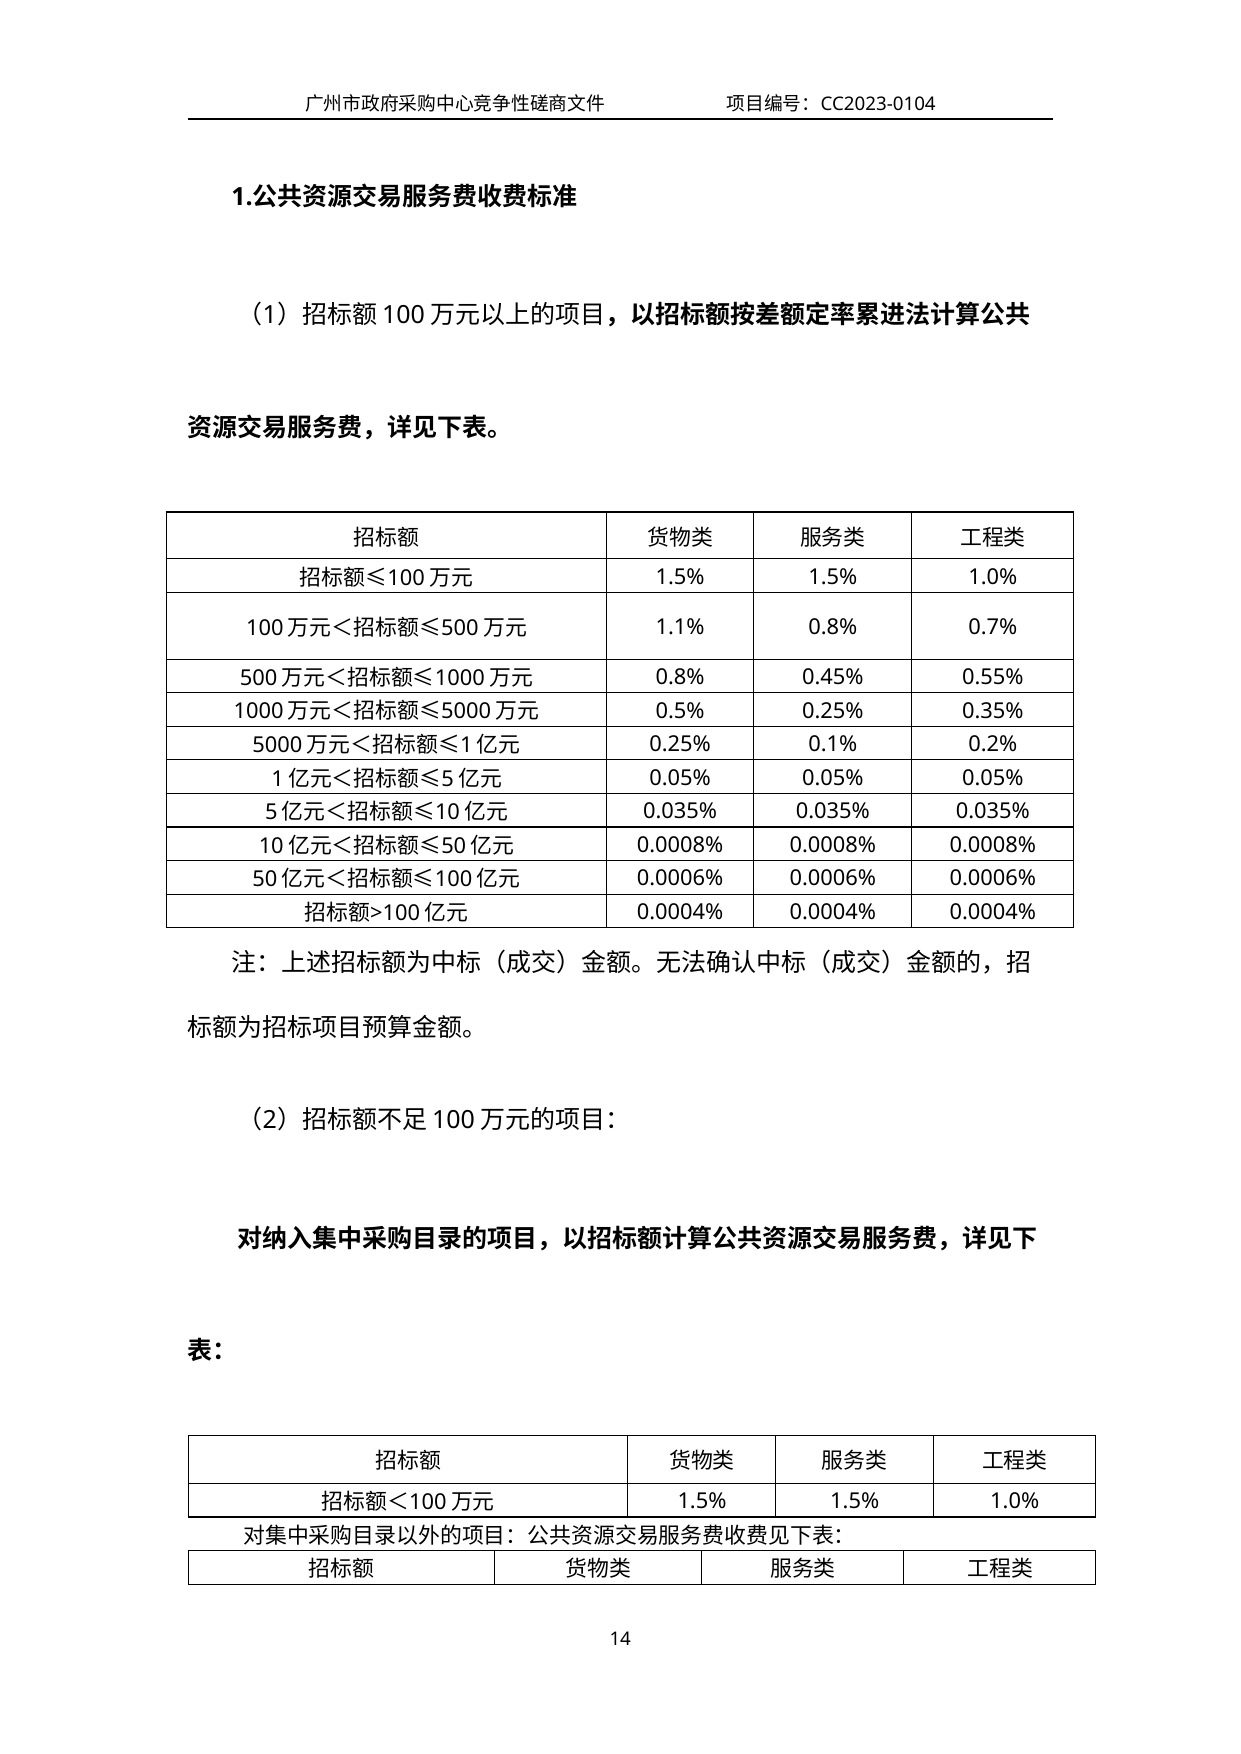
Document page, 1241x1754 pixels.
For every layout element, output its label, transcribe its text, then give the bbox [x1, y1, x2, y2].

table_cell 0.0004% [754, 895, 911, 927]
table_cell 0.035% [912, 794, 1073, 826]
table_header 招标额 [167, 513, 606, 558]
table_header 服务类 [754, 513, 911, 558]
table_cell 50亿元＜招标额≤100亿元 [167, 861, 606, 893]
table_cell 100万元＜招标额≤500万元 [167, 593, 606, 659]
table_cell 0.0008% [912, 828, 1073, 860]
table_cell 1.0% [912, 559, 1073, 592]
table_cell 0.0008% [754, 828, 911, 860]
table_cell 0.05% [754, 760, 911, 793]
table_cell 工程类 [904, 1551, 1095, 1583]
table_header 服务类 [776, 1436, 933, 1483]
table_cell 0.0008% [607, 828, 753, 860]
table_cell 0.0004% [607, 895, 753, 927]
text 注：上述招标额为中标（成交）金额。无法确认中标（成交）金额的，招标额为招标项目预算金额。 [187, 928, 1053, 1058]
table_cell 1.1% [607, 593, 753, 659]
table_header 招标额 [189, 1436, 627, 1483]
table_cell 服务类 [702, 1551, 903, 1583]
table_cell 1.5% [607, 559, 753, 592]
table_cell 1.5% [628, 1484, 775, 1516]
table_cell 5亿元＜招标额≤10亿元 [167, 794, 606, 826]
table_cell 0.035% [607, 794, 753, 826]
table_cell 1.5% [776, 1484, 933, 1516]
table_cell 招标额 [189, 1551, 494, 1583]
table_cell 1亿元＜招标额≤5亿元 [167, 760, 606, 793]
table_cell 1000万元＜招标额≤5000万元 [167, 693, 606, 726]
table_cell 0.0006% [912, 861, 1073, 893]
table_cell 0.25% [754, 693, 911, 726]
table_cell 0.55% [912, 660, 1073, 692]
subtitle （2）招标额不足100万元的项目： [187, 1085, 1053, 1150]
subtitle （1）招标额100万元以上的项目，以招标额按差额定率累进法计算公共资源交易服务费，详见下表。 [187, 281, 1053, 458]
table_cell 0.0006% [754, 861, 911, 893]
table_cell 0.45% [754, 660, 911, 692]
subtitle 对纳入集中采购目录的项目，以招标额计算公共资源交易服务费，详见下表： [187, 1204, 1053, 1381]
table_cell 货物类 [495, 1551, 701, 1583]
table_header 工程类 [934, 1436, 1095, 1483]
table_cell 0.8% [607, 660, 753, 692]
subtitle 公共资源交易服务费收费标准 [187, 162, 1053, 227]
table_cell 对集中采购目录以外的项目：公共资源交易服务费收费见下表： [188, 1518, 1096, 1550]
table_header 货物类 [607, 513, 753, 558]
table_cell 10亿元＜招标额≤50亿元 [167, 828, 606, 860]
table_cell 0.05% [912, 760, 1073, 793]
table_cell 1.0% [934, 1484, 1095, 1516]
table_cell 1.5% [754, 559, 911, 592]
table_cell 0.05% [607, 760, 753, 793]
table_cell 招标额>100亿元 [167, 895, 606, 927]
table_cell 0.035% [754, 794, 911, 826]
table_cell 0.7% [912, 593, 1073, 659]
table_cell 0.8% [754, 593, 911, 659]
table_cell 0.25% [607, 727, 753, 759]
table_header 工程类 [912, 513, 1073, 558]
table_cell 0.5% [607, 693, 753, 726]
table_cell 招标额≤100万元 [167, 559, 606, 592]
table_cell 0.0004% [912, 895, 1073, 927]
table_cell 500万元＜招标额≤1000万元 [167, 660, 606, 692]
table_cell 0.35% [912, 693, 1073, 726]
table_cell 0.1% [754, 727, 911, 759]
table_cell 0.2% [912, 727, 1073, 759]
table_cell 0.0006% [607, 861, 753, 893]
table_cell 5000万元＜招标额≤1亿元 [167, 727, 606, 759]
table_cell 招标额＜100万元 [189, 1484, 627, 1516]
table_header 货物类 [628, 1436, 775, 1483]
